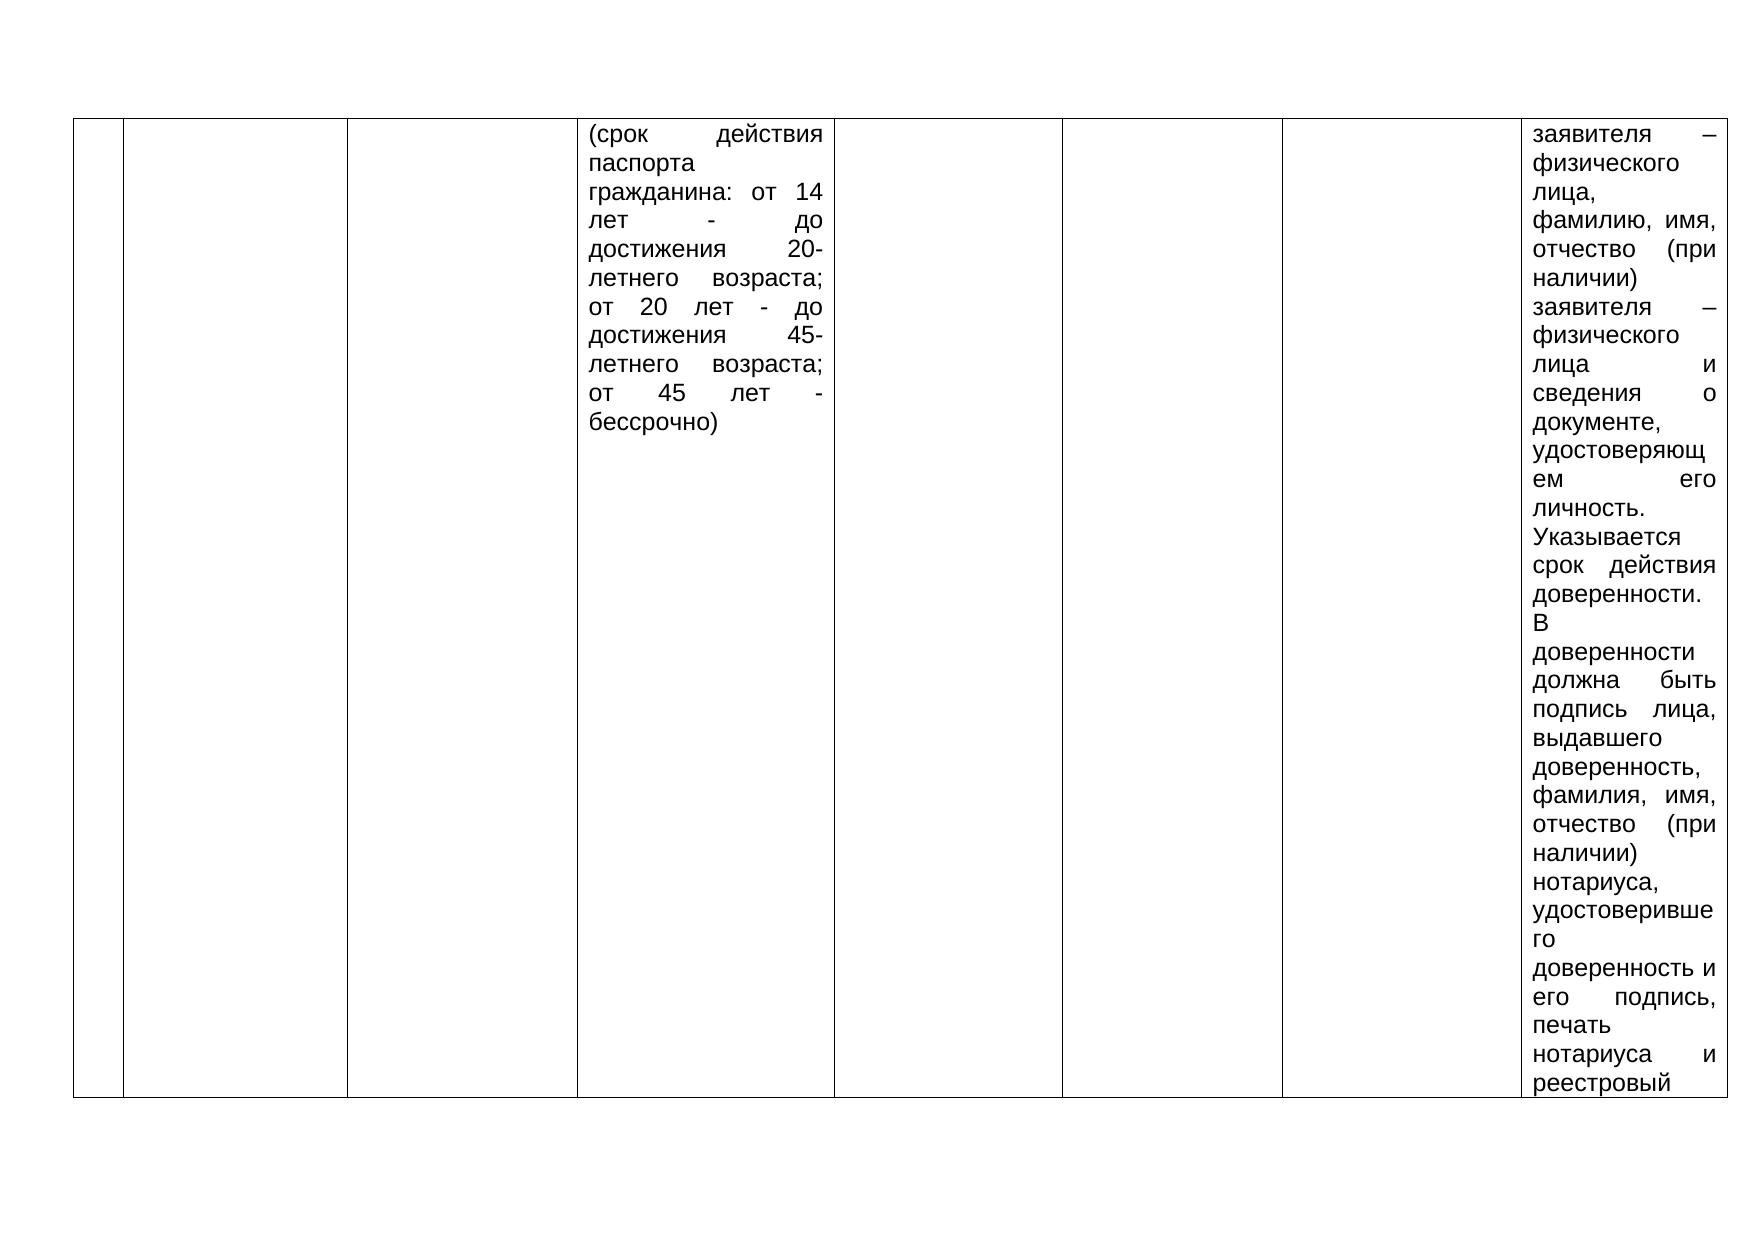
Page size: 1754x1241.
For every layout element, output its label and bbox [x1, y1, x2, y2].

table_cell [1522, 119, 1727, 1097]
table_cell [1063, 119, 1282, 1097]
table_cell [1283, 119, 1521, 1097]
